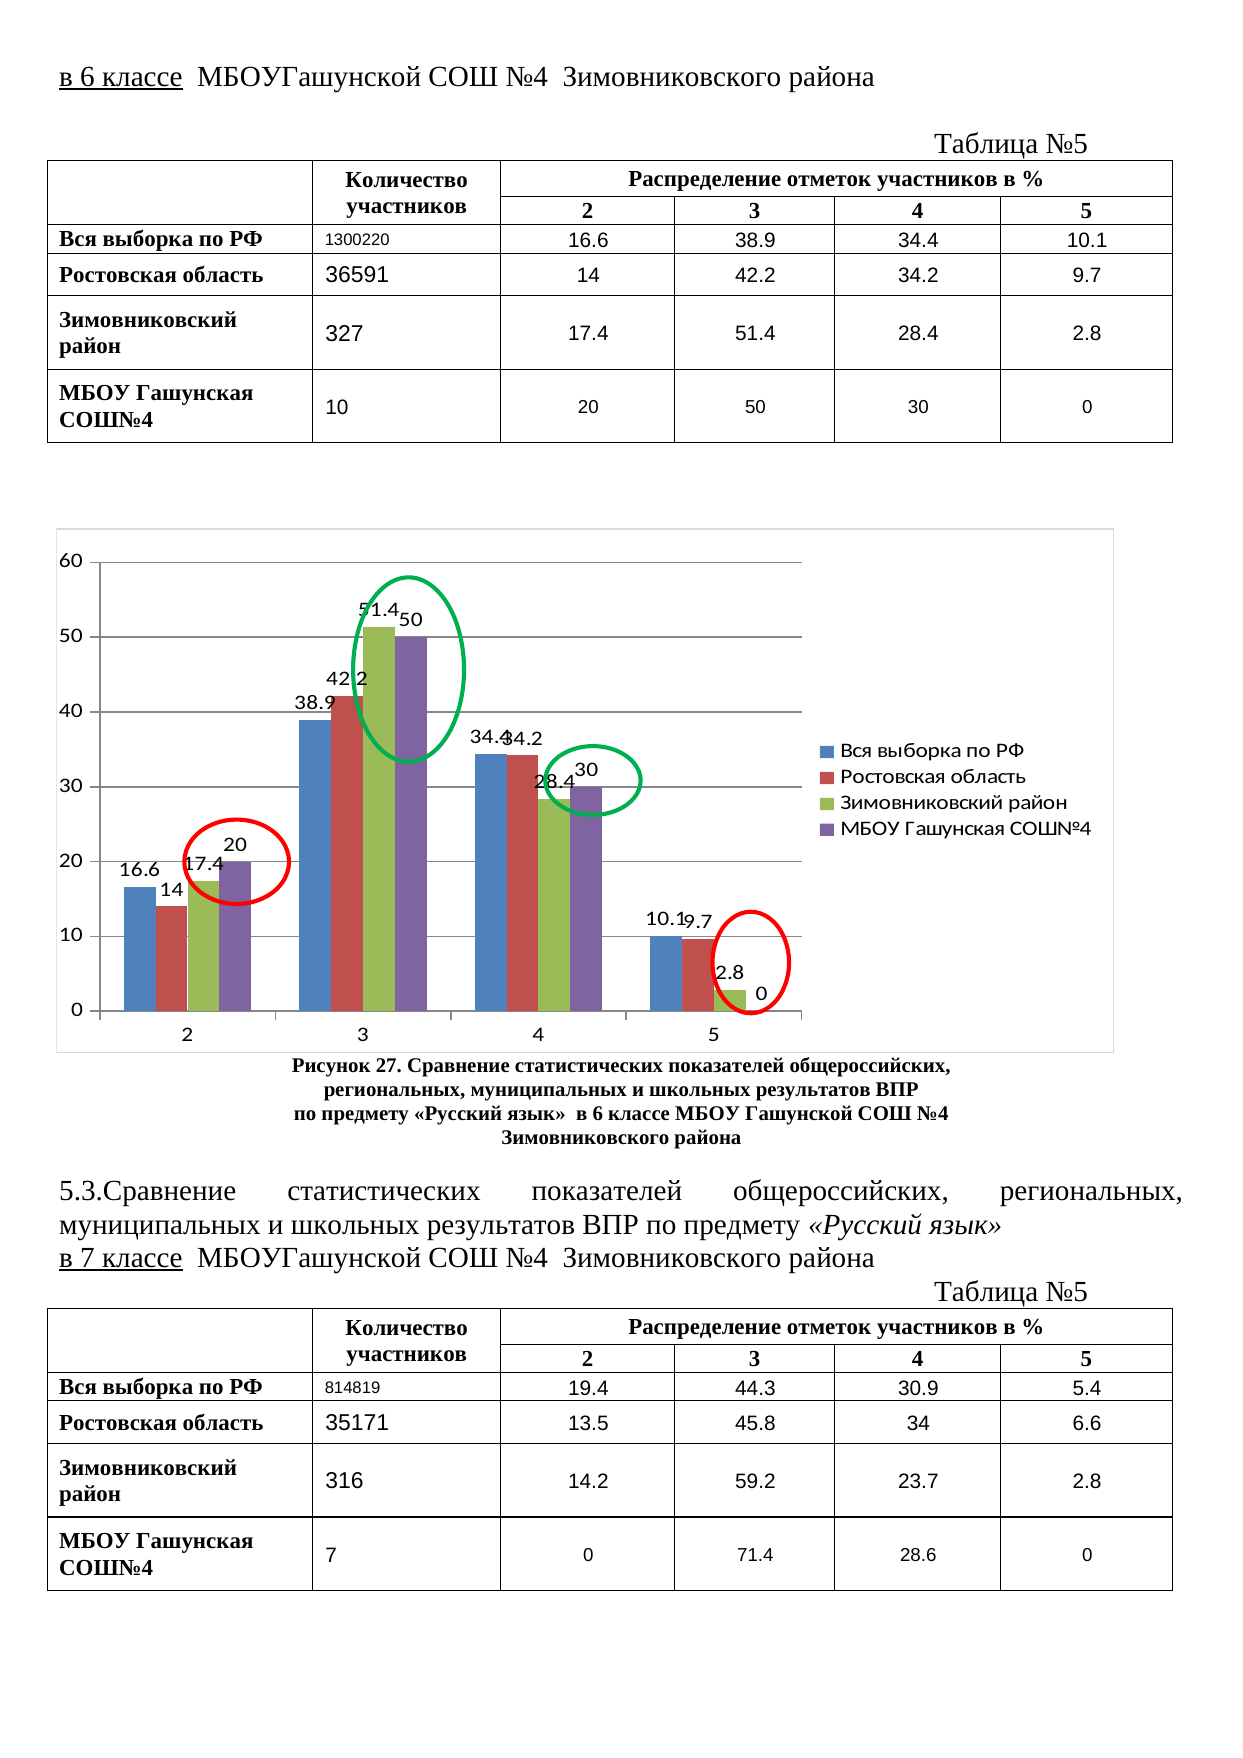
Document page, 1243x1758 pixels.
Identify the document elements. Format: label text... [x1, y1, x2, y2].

table_cell 7 [313, 1518, 500, 1590]
table_header Количество участников [313, 1309, 500, 1372]
table_cell 3 [675, 197, 834, 224]
table_cell 34.2 [835, 254, 1000, 295]
table_cell 14.2 [501, 1444, 674, 1516]
table_cell 5.4 [1001, 1373, 1172, 1400]
table_cell 51.4 [675, 296, 834, 368]
table_cell 327 [313, 296, 500, 368]
table_cell 814819 [313, 1373, 500, 1400]
text региональных, муниципальных и школьных результатов ВПР [59, 1077, 1183, 1101]
table_cell 28.4 [835, 296, 1000, 368]
table_cell 30 [835, 370, 1000, 442]
table_cell Ростовская область [48, 1401, 312, 1443]
table_cell МБОУ Гашунская СОШ№4 [48, 370, 312, 442]
table_cell 34 [835, 1401, 1000, 1443]
table_cell 10.1 [1001, 225, 1172, 252]
table_cell 28.6 [835, 1518, 1000, 1590]
table_cell 59.2 [675, 1444, 834, 1516]
table_cell 2.8 [1001, 296, 1172, 368]
table_cell 2.8 [1001, 1444, 1172, 1516]
table_cell 35171 [313, 1401, 500, 1443]
table_cell Зимовниковский район [48, 296, 312, 368]
table_cell 14 [501, 254, 674, 295]
table_cell Зимовниковский район [48, 1444, 312, 1516]
table_cell 17.4 [501, 296, 674, 368]
table_header Количество участников [313, 161, 500, 224]
table_header [48, 1309, 312, 1372]
table_cell 2 [501, 1345, 674, 1372]
table_cell 2 [501, 197, 674, 224]
table_cell 50 [675, 370, 834, 442]
table_cell МБОУ Гашунская СОШ№4 [48, 1518, 312, 1590]
text Рисунок 27. Сравнение статистических показателей общероссийских, [59, 510, 1183, 1077]
table_cell 5 [1001, 197, 1172, 224]
table_cell 19.4 [501, 1373, 674, 1400]
text 5.3.Сравнение статистических показателей общероссийских, региональных, муниципальных и школьных результатов ВПР по предмету «Русский язык» [59, 1173, 1183, 1240]
table_cell 34.4 [835, 225, 1000, 252]
table_cell Вся выборка по РФ [48, 225, 312, 252]
table_cell 44.3 [675, 1373, 834, 1400]
table_cell 71.4 [675, 1518, 834, 1590]
table_cell 30.9 [835, 1373, 1000, 1400]
table_cell 23.7 [835, 1444, 1000, 1516]
text в 7 классе МБОУГашунской СОШ №4 Зимовниковского района [59, 1240, 1183, 1274]
table_cell Ростовская область [48, 254, 312, 295]
table_cell 0 [1001, 370, 1172, 442]
table_cell 42.2 [675, 254, 834, 295]
text Зимовниковского района [59, 1125, 1183, 1149]
table_cell Вся выборка по РФ [48, 1373, 312, 1400]
table_header [48, 161, 312, 224]
table_cell 16.6 [501, 225, 674, 252]
table_cell 5 [1001, 1345, 1172, 1372]
table_cell 9.7 [1001, 254, 1172, 295]
table_cell 20 [501, 370, 674, 442]
table_cell 10 [313, 370, 500, 442]
table_cell 4 [835, 197, 1000, 224]
text Таблица №5 [59, 126, 1183, 159]
table_cell 6.6 [1001, 1401, 1172, 1443]
table_cell 38.9 [675, 225, 834, 252]
table_cell 1300220 [313, 225, 500, 252]
table_cell 316 [313, 1444, 500, 1516]
table_cell 3 [675, 1345, 834, 1372]
table_cell 4 [835, 1345, 1000, 1372]
table_cell 13.5 [501, 1401, 674, 1443]
table_cell 0 [1001, 1518, 1172, 1590]
text в 6 классе МБОУГашунской СОШ №4 Зимовниковского района [59, 59, 1183, 92]
table_header Распределение отметок участников в % [501, 1309, 1172, 1344]
text Таблица №5 [59, 1274, 1183, 1307]
text по предмету «Русский язык» в 6 классе МБОУ Гашунской СОШ №4 [59, 1101, 1183, 1125]
table_cell 0 [501, 1518, 674, 1590]
table_header Распределение отметок участников в % [501, 161, 1172, 196]
table_cell 45.8 [675, 1401, 834, 1443]
table_cell 36591 [313, 254, 500, 295]
